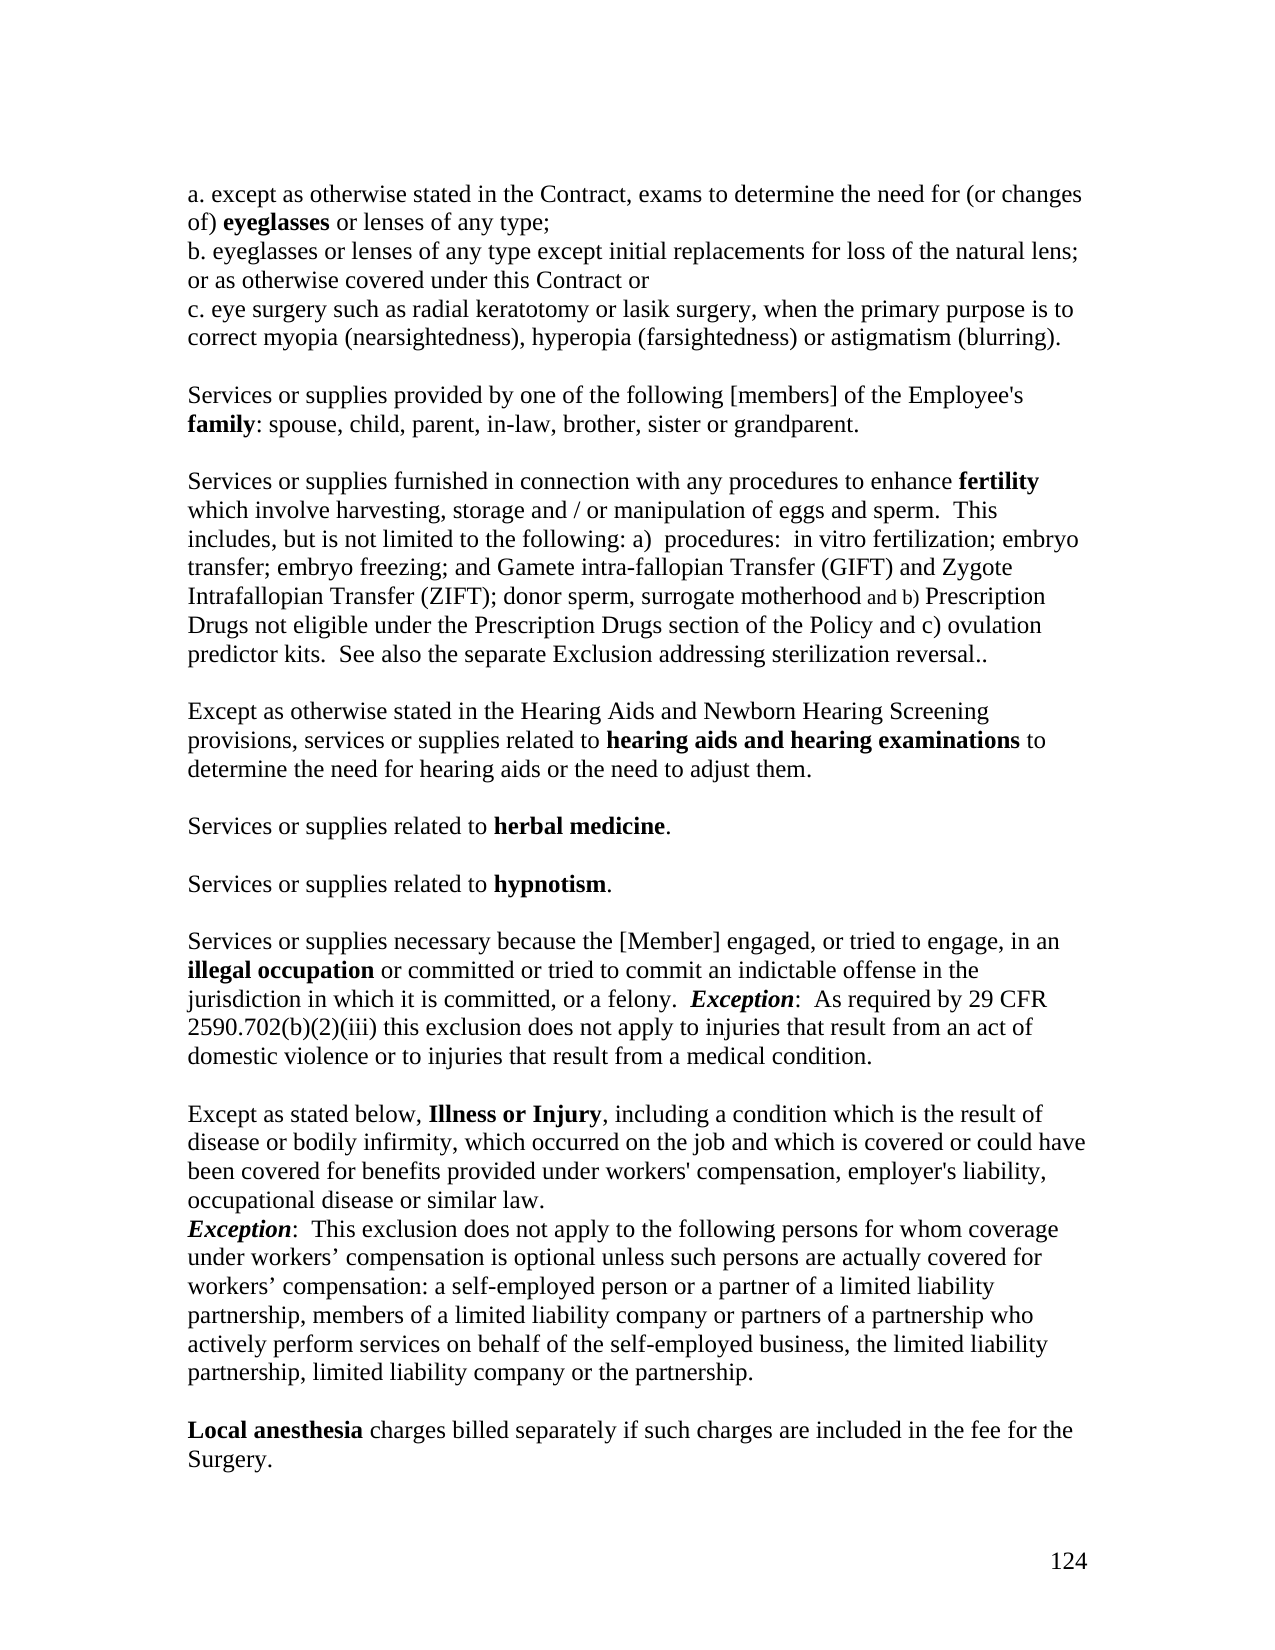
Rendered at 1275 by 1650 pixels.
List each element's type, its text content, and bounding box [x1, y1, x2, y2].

text b. eyeglasses or lenses of any type except initial replacements for loss of the natural lens; or as otherwise covered under this Contract or [187, 236, 1087, 294]
text Services or supplies provided by one of the following [members] of the Employee's family: spouse, child, parent, in-law, brother, sister or grandparent. [187, 380, 1087, 437]
text Services or supplies necessary because the [Member] engaged, or tried to engage, in an illegal occupation or committed or tried to commit an indictable offense in the jurisdiction in which it is committed, or a felony. Exception: As required by 29 CFR 2590.702(b)(2)(iii) this exclusion does not apply to injuries that result from an act of domestic violence or to injuries that result from a medical condition. [187, 926, 1087, 1070]
text Exception: This exclusion does not apply to the following persons for whom coverage under workers’ compensation is optional unless such persons are actually covered for workers’ compensation: a self-employed person or a partner of a limited liability partnership, members of a limited liability company or partners of a partnership who actively perform services on behalf of the self-employed business, the limited liability partnership, limited liability company or the partnership. [187, 1214, 1087, 1386]
text c. eye surgery such as radial keratotomy or lasik surgery, when the primary purpose is to correct myopia (nearsightedness), hyperopia (farsightedness) or astigmatism (blurring). [187, 294, 1087, 351]
text Services or supplies furnished in connection with any procedures to enhance fertility which involve harvesting, storage and / or manipulation of eggs and sperm. This includes, but is not limited to the following: a) procedures: in vitro fertilization; embryo transfer; embryo freezing; and Gamete intra-fallopian Transfer (GIFT) and Zygote Intrafallopian Transfer (ZIFT); donor sperm, surrogate motherhood and b) Prescription Drugs not eligible under the Prescription Drugs section of the Policy and c) ovulation predictor kits. See also the separate Exclusion addressing sterilization reversal.. [187, 466, 1087, 667]
text Except as otherwise stated in the Hearing Aids and Newborn Hearing Screening provisions, services or supplies related to hearing aids and hearing examinations to determine the need for hearing aids or the need to adjust them. [187, 696, 1087, 782]
text Local anesthesia charges billed separately if such charges are included in the fee for the Surgery. [187, 1415, 1087, 1472]
text Except as stated below, Illness or Injury, including a condition which is the result of disease or bodily infirmity, which occurred on the job and which is covered or could have been covered for benefits provided under workers' compensation, employer's liability, occupational disease or similar law. [187, 1099, 1087, 1214]
text Services or supplies related to herbal medicine. [187, 811, 1087, 840]
text a. except as otherwise stated in the Contract, exams to determine the need for (or changes of) eyeglasses or lenses of any type; [187, 179, 1087, 236]
text Services or supplies related to hypnotism. [187, 869, 1087, 897]
